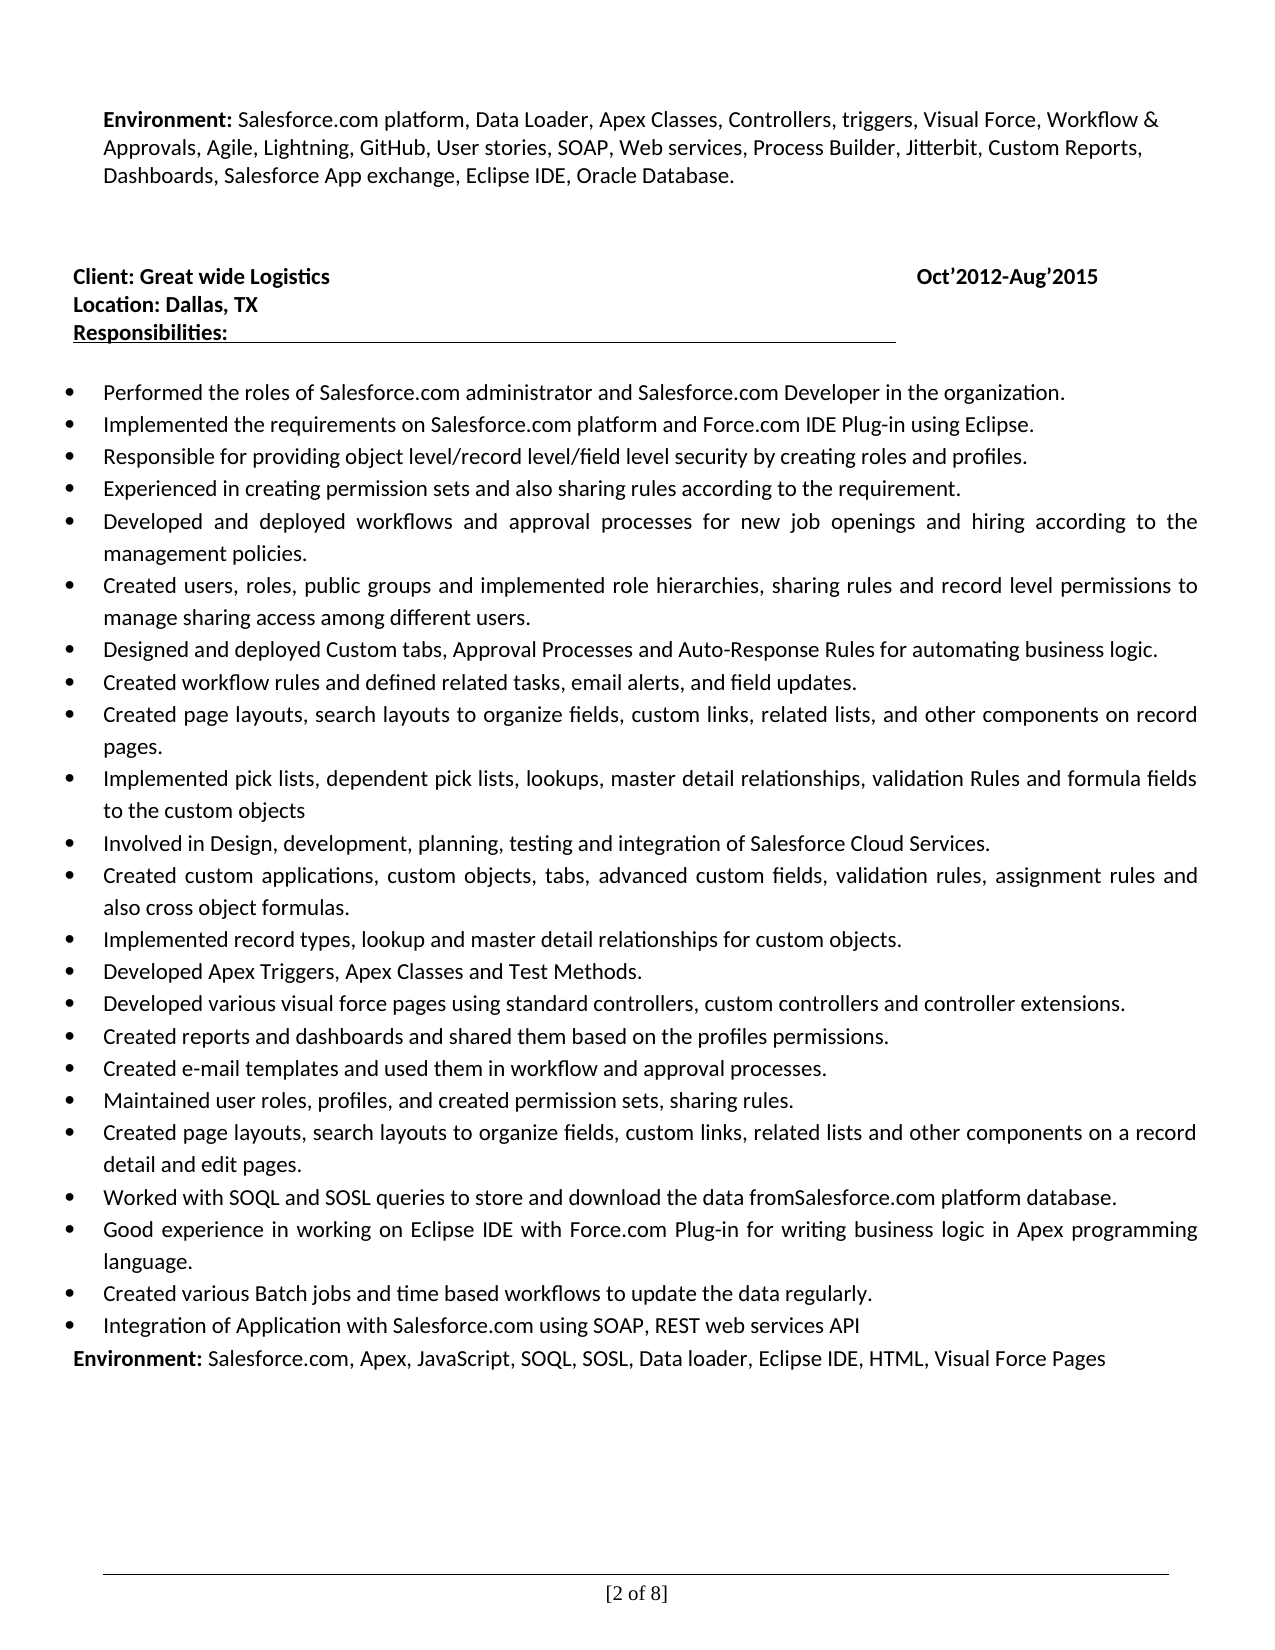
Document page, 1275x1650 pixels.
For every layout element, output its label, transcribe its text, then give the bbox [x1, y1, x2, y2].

list Created page layouts, search layouts to organize fields, custom links, related lists, and other components on record pages. [66, 700, 1200, 760]
list Created users, roles, public groups and implemented role hierarchies, sharing rules and record level permissions to manage sharing access among different users. [66, 571, 1200, 631]
list Performed the roles of Salesforce.com administrator and Salesforce.com Developer in the organization. [66, 378, 1200, 406]
list Worked with SOQL and SOSL queries to store and download the data fromSalesforce.com platform database. [66, 1183, 1200, 1211]
list Developed various visual force pages using standard controllers, custom controllers and controller extensions. [66, 989, 1200, 1018]
text Environment: Salesforce.com, Apex, JavaScript, SOQL, SOSL, Data loader, Eclipse IDE, HTML, Visual Force Pages [73, 1344, 1200, 1372]
list Created page layouts, search layouts to organize fields, custom links, related lists and other components on a record detail and edit pages. [66, 1118, 1200, 1178]
list Responsibilities: [73, 318, 1200, 346]
list Created e-mail templates and used them in workflow and approval processes. [66, 1054, 1200, 1082]
list Good experience in working on Eclipse IDE with Force.com Plug-in for writing business logic in Apex programming language. [66, 1215, 1200, 1275]
list Created various Batch jobs and time based workflows to update the data regularly. [66, 1279, 1200, 1307]
list Involved in Design, development, planning, testing and integration of Salesforce Cloud Services. [66, 829, 1200, 857]
list Implemented the requirements on Salesforce.com platform and Force.com IDE Plug-in using Eclipse. [66, 410, 1200, 438]
list Created workflow rules and defined related tasks, email alerts, and field updates. [66, 668, 1200, 696]
list Designed and deployed Custom tabs, Approval Processes and Auto-Response Rules for automating business logic. [66, 636, 1200, 663]
list Integration of Application with Salesforce.com using SOAP, REST web services API [66, 1311, 1200, 1339]
list Responsible for providing object level/record level/field level security by creating roles and profiles. [66, 442, 1200, 470]
list Created reports and dashboards and shared them based on the profiles permissions. [66, 1022, 1200, 1050]
text Client: Great wide Logistics Oct’2012-Aug’2015 [73, 262, 1200, 290]
list Created custom applications, custom objects, tabs, advanced custom fields, validation rules, assignment rules and also cross object formulas. [66, 861, 1200, 921]
list Experienced in creating permission sets and also sharing rules according to the requirement. [66, 474, 1200, 503]
text Location: Dallas, TX [73, 290, 1200, 318]
text Environment: Salesforce.com platform, Data Loader, Apex Classes, Controllers, triggers, Visual Force, Workflow & Approvals, Agile, Lightning, GitHub, User stories, SOAP, Web services, Process Builder, Jitterbit, Custom Reports, Dashboards, Salesforce App exchange, Eclipse IDE, Oracle Database. [103, 105, 1170, 189]
list Implemented pick lists, dependent pick lists, lookups, master detail relationships, validation Rules and formula fields to the custom objects [66, 764, 1200, 824]
list Developed Apex Triggers, Apex Classes and Test Methods. [66, 957, 1200, 985]
list Implemented record types, lookup and master detail relationships for custom objects. [66, 925, 1200, 953]
list Maintained user roles, profiles, and created permission sets, sharing rules. [66, 1086, 1200, 1114]
list Developed and deployed workflows and approval processes for new job openings and hiring according to the management policies. [66, 507, 1200, 567]
